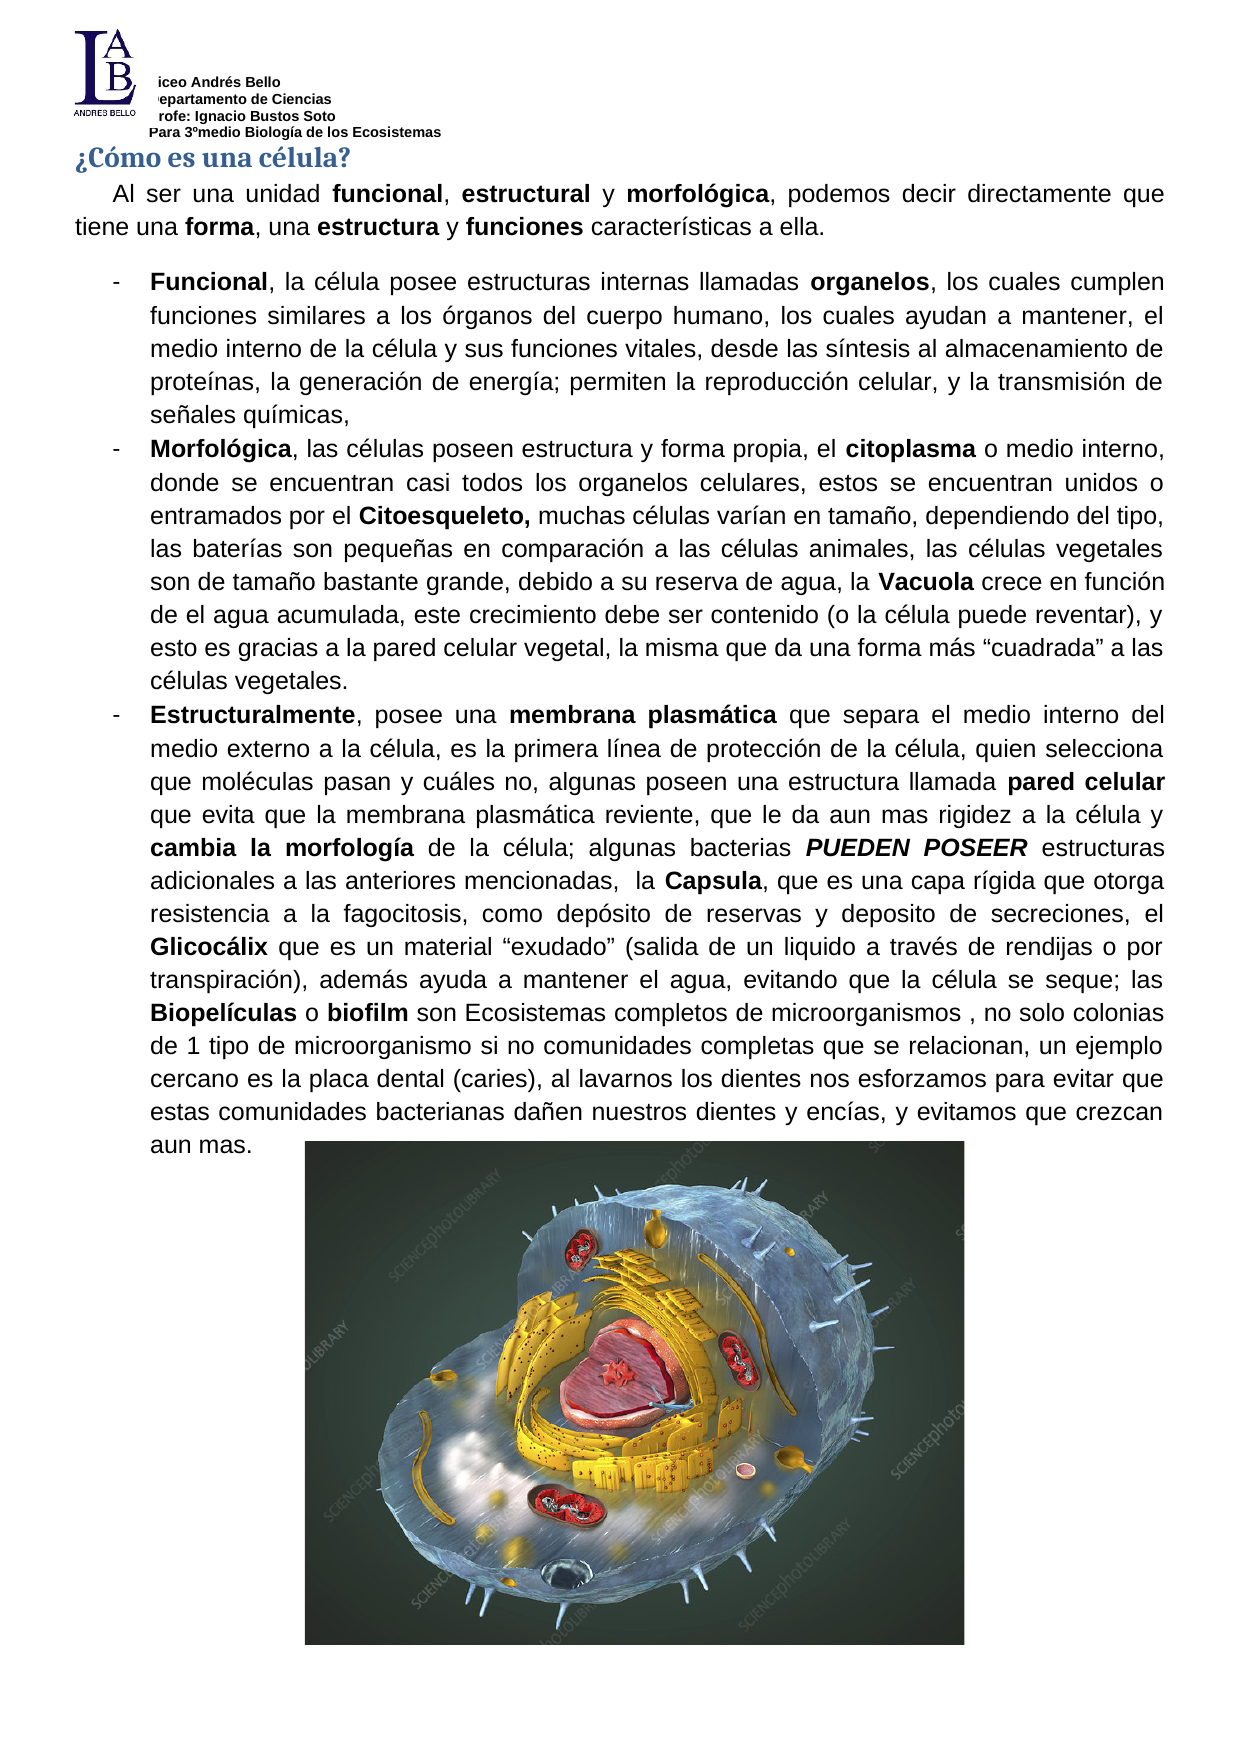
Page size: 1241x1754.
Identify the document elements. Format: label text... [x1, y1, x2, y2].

list Morfológica, las células poseen estructura y forma propia, el citoplasma o medio interno, donde se encuentran casi todos los organelos celulares, estos se encuentran unidos o entramados por el Citoesqueleto, muchas células varían en tamaño, dependiendo del tipo, las baterías son pequeñas en comparación a las células animales, las células vegetales son de tamaño bastante grande, debido a su reserva de agua, la Vacuola crece en función de el agua acumulada, este crecimiento debe ser contenido (o la célula puede reventar), y esto es gracias a la pared celular vegetal, la misma que da una forma más “cuadrada” a las células vegetales. [112, 433, 1165, 695]
picture [304, 1159, 965, 1645]
list Funcional, la célula posee estructuras internas llamadas organelos, los cuales cumplen funciones similares a los órganos del cuerpo humano, los cuales ayudan a mantener, el medio interno de la célula y sus funciones vitales, desde las síntesis al almacenamiento de proteínas, la generación de energía; permiten la reproducción celular, y la transmisión de señales químicas, [112, 266, 1165, 429]
text Al ser una unidad funcional, estructural y morfológica, podemos decir directamente que tiene una forma, una estructura y funciones características a ella. [75, 179, 1165, 241]
list Estructuralmente, posee una membrana plasmática que separa el medio interno del medio externo a la célula, es la primera línea de protección de la célula, quien selecciona que moléculas pasan y cuáles no, algunas poseen una estructura llamada pared celular que evita que la membrana plasmática reviente, que le da aun mas rigidez a la célula y cambia la morfología de la célula; algunas bacterias PUEDEN POSEER estructuras adicionales a las anteriores mencionadas, la Capsula, que es una capa rígida que otorga resistencia a la fagocitosis, como depósito de reservas y deposito de secreciones, el Glicocálix que es un material “exudado” (salida de un liquido a través de rendijas o por transpiración), además ayuda a mantener el agua, evitando que la célula se seque; las Biopelículas o biofilm son Ecosistemas completos de microorganismos , no solo colonias de 1 tipo de microorganismo si no comunidades completas que se relacionan, un ejemplo cercano es la placa dental (caries), al lavarnos los dientes nos esforzamos para evitar que estas comunidades bacterianas dañen nuestros dientes y encías, y evitamos que crezcan aun mas. [112, 699, 1165, 1159]
picture [48, 19, 158, 126]
subtitle ¿Cómo es una célula? [75, 141, 1165, 174]
